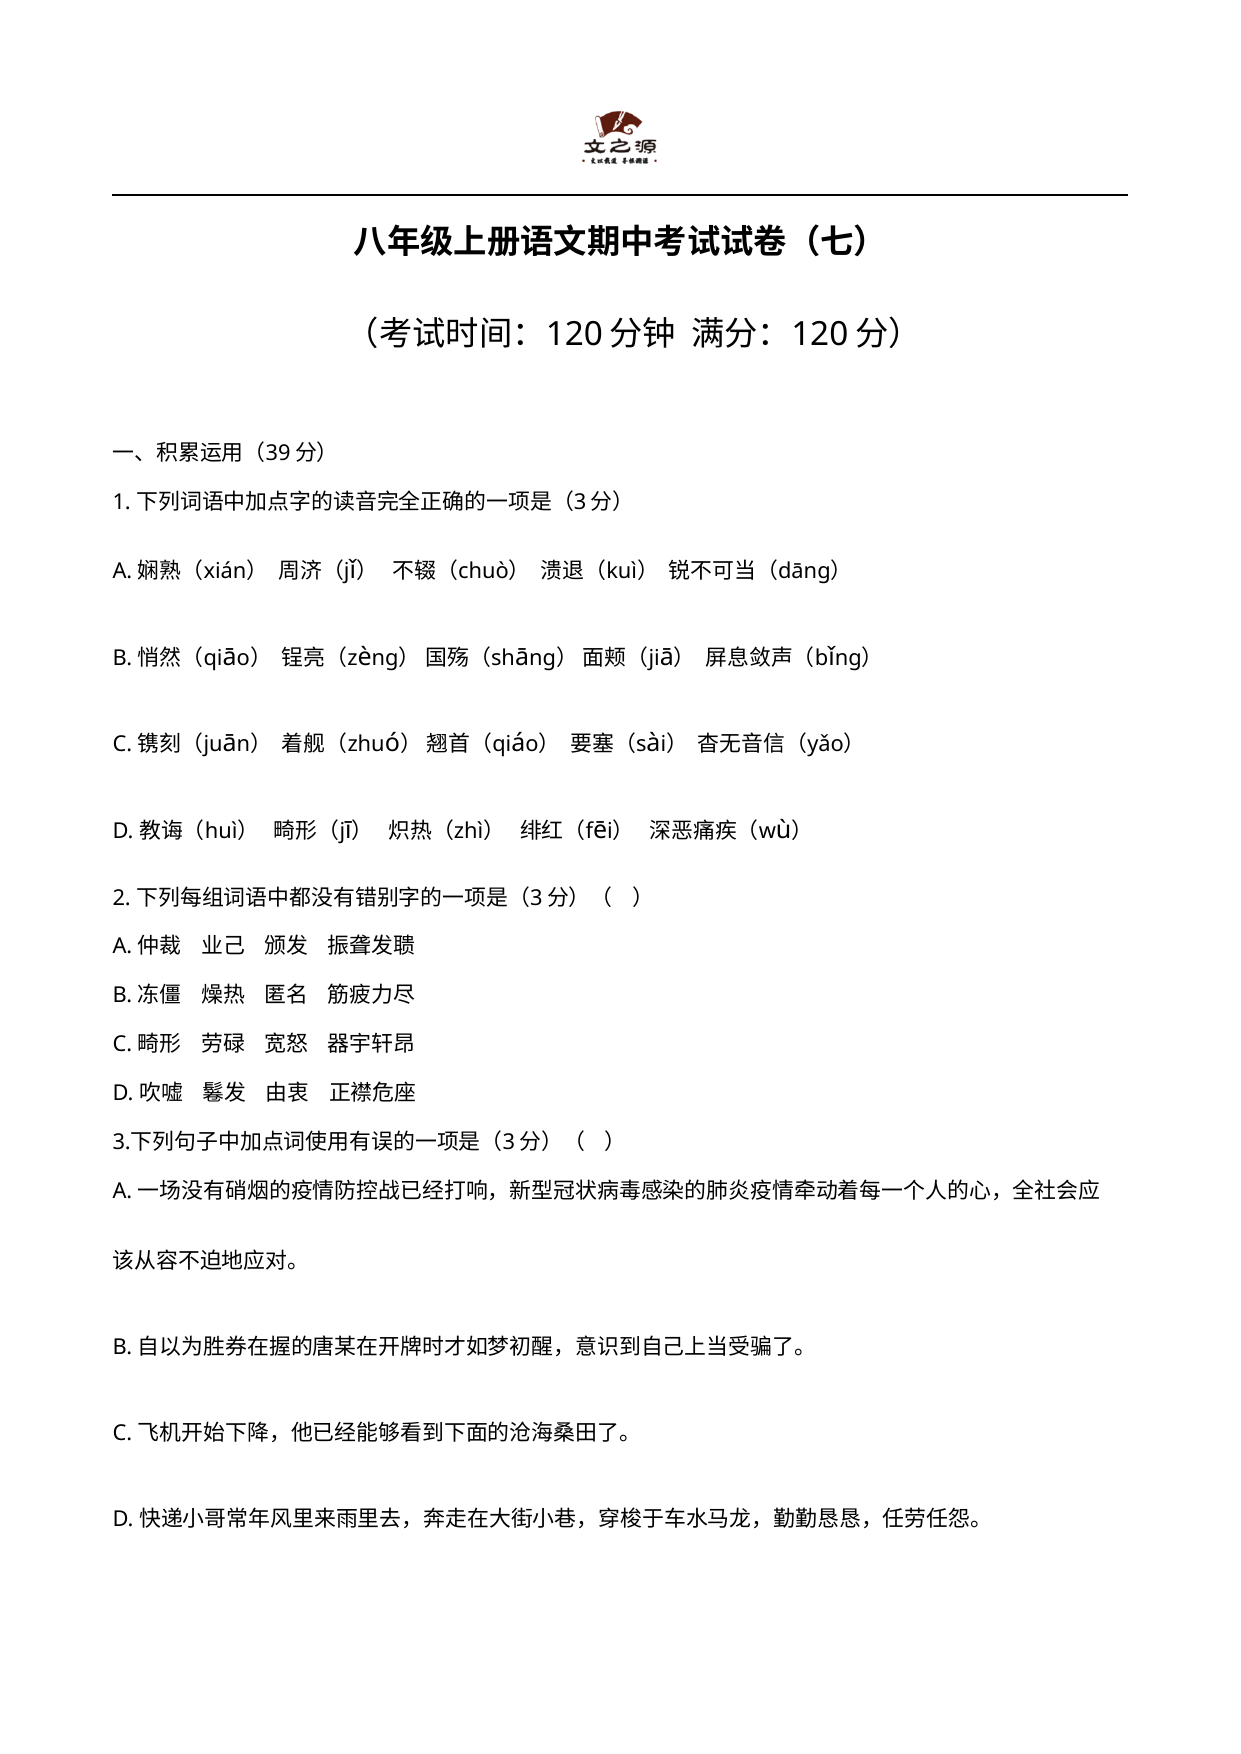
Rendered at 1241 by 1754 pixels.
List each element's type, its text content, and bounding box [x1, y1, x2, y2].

text D. 快递小哥常年风里来雨里去，奔走在大街小巷，穿梭于车水马龙，勤勤恳恳，任劳任怨。 [112, 1480, 1128, 1546]
text 3.下列句子中加点词使用有误的一项是（3分）（ ） [112, 1124, 1128, 1157]
text 八年级上册语文期中考试试卷（七） [112, 205, 1128, 272]
text A. 娴熟（xián） 周济（jǐ） 不辍（chuò） 溃退（kuì） 锐不可当（dāng） [112, 533, 1128, 599]
text 2. 下列每组词语中都没有错别字的一项是（3分）（ ） [112, 879, 1128, 912]
picture [543, 88, 698, 192]
text B. 悄然（qiāo） 锃亮（zèng） 国殇（shāng） 面颊（jiā） 屏息敛声（bǐng） [112, 619, 1128, 685]
text C. 飞机开始下降，他已经能够看到下面的沧海桑田了。 [112, 1394, 1128, 1460]
text D. 教诲（huì） 畸形（jī） 炽热（zhì） 绯红（fēi） 深恶痛疾（wù） [112, 792, 1128, 858]
text 一、积累运用（39分） [112, 435, 1128, 468]
text B. 冻僵 燥热 匿名 筋疲力尽 [112, 977, 1128, 1010]
text B. 自以为胜券在握的唐某在开牌时才如梦初醒，意识到自己上当受骗了。 [112, 1308, 1128, 1374]
text （考试时间：120分钟 满分：120分） [112, 296, 1128, 362]
text A. 仲裁 业己 颁发 振聋发聩 [112, 928, 1128, 961]
text 该从容不迫地应对。 [112, 1222, 1128, 1288]
text D. 吹嘘 鬈发 由衷 正襟危座 [112, 1075, 1128, 1108]
text C. 镌刻（juān） 着舰（zhuó） 翘首（qiáo） 要塞（sài） 杳无音信（yǎo） [112, 706, 1128, 772]
text C. 畸形 劳碌 宽怒 器宇轩昂 [112, 1026, 1128, 1059]
text 1. 下列词语中加点字的读音完全正确的一项是（3分） [112, 484, 1128, 517]
text A. 一场没有硝烟的疫情防控战已经打响，新型冠状病毒感染的肺炎疫情牵动着每一个人的心，全社会应 [112, 1173, 1128, 1206]
